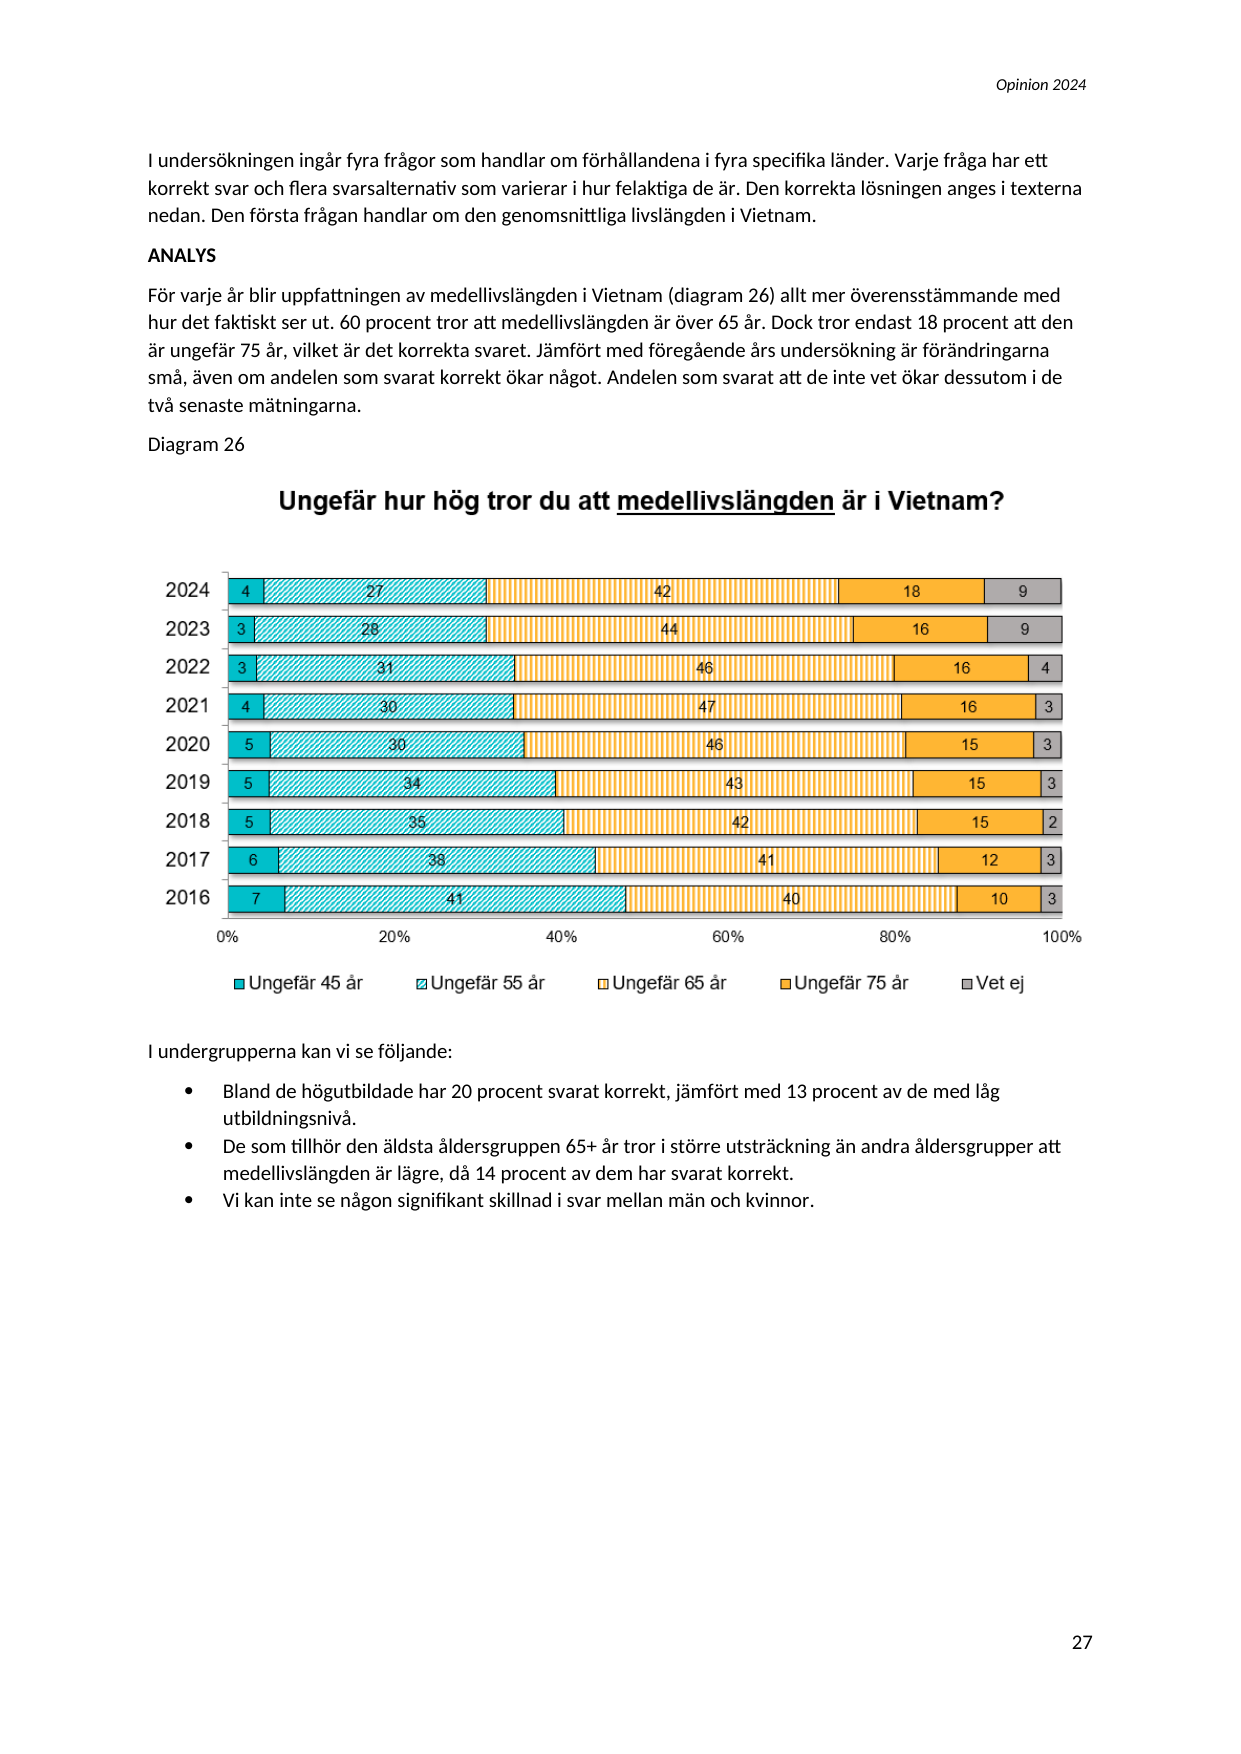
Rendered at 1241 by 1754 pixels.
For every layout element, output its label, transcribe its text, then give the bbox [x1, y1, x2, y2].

text I undergrupperna kan vi se följande: [148, 1038, 1093, 1064]
text För varje år blir uppfattningen av medellivslängden i Vietnam (diagram 26) allt mer överensstämmande med hur det faktiskt ser ut. 60 procent tror att medellivslängden är över 65 år. Dock tror endast 18 procent att den är ungefär 75 år, vilket är det korrekta svaret. Jämfört med föregående års undersökning är förändringarna små, även om andelen som svarat korrekt ökar något. Andelen som svarat att de inte vet ökar dessutom i de två senaste mätningarna. [148, 282, 1093, 417]
list De som tillhör den äldsta åldersgruppen 65+ år tror i större utsträckning än andra åldersgrupper att medellivslängden är lägre, då 14 procent av dem har svarat korrekt. [185, 1133, 1093, 1186]
picture [147, 471, 1093, 1024]
text Diagram 26 [148, 432, 1093, 457]
text ANALYS [148, 242, 1093, 268]
list Bland de högutbildade har 20 procent svarat korrekt, jämfört med 13 procent av de med låg utbildningsnivå. [185, 1078, 1093, 1131]
text I undersökningen ingår fyra frågor som handlar om förhållandena i fyra specifika länder. Varje fråga har ett korrekt svar och flera svarsalternativ som varierar i hur felaktiga de är. Den korrekta lösningen anges i texterna nedan. Den första frågan handlar om den genomsnittliga livslängden i Vietnam. [148, 148, 1093, 228]
list Vi kan inte se någon signifikant skillnad i svar mellan män och kvinnor. [185, 1188, 1093, 1213]
